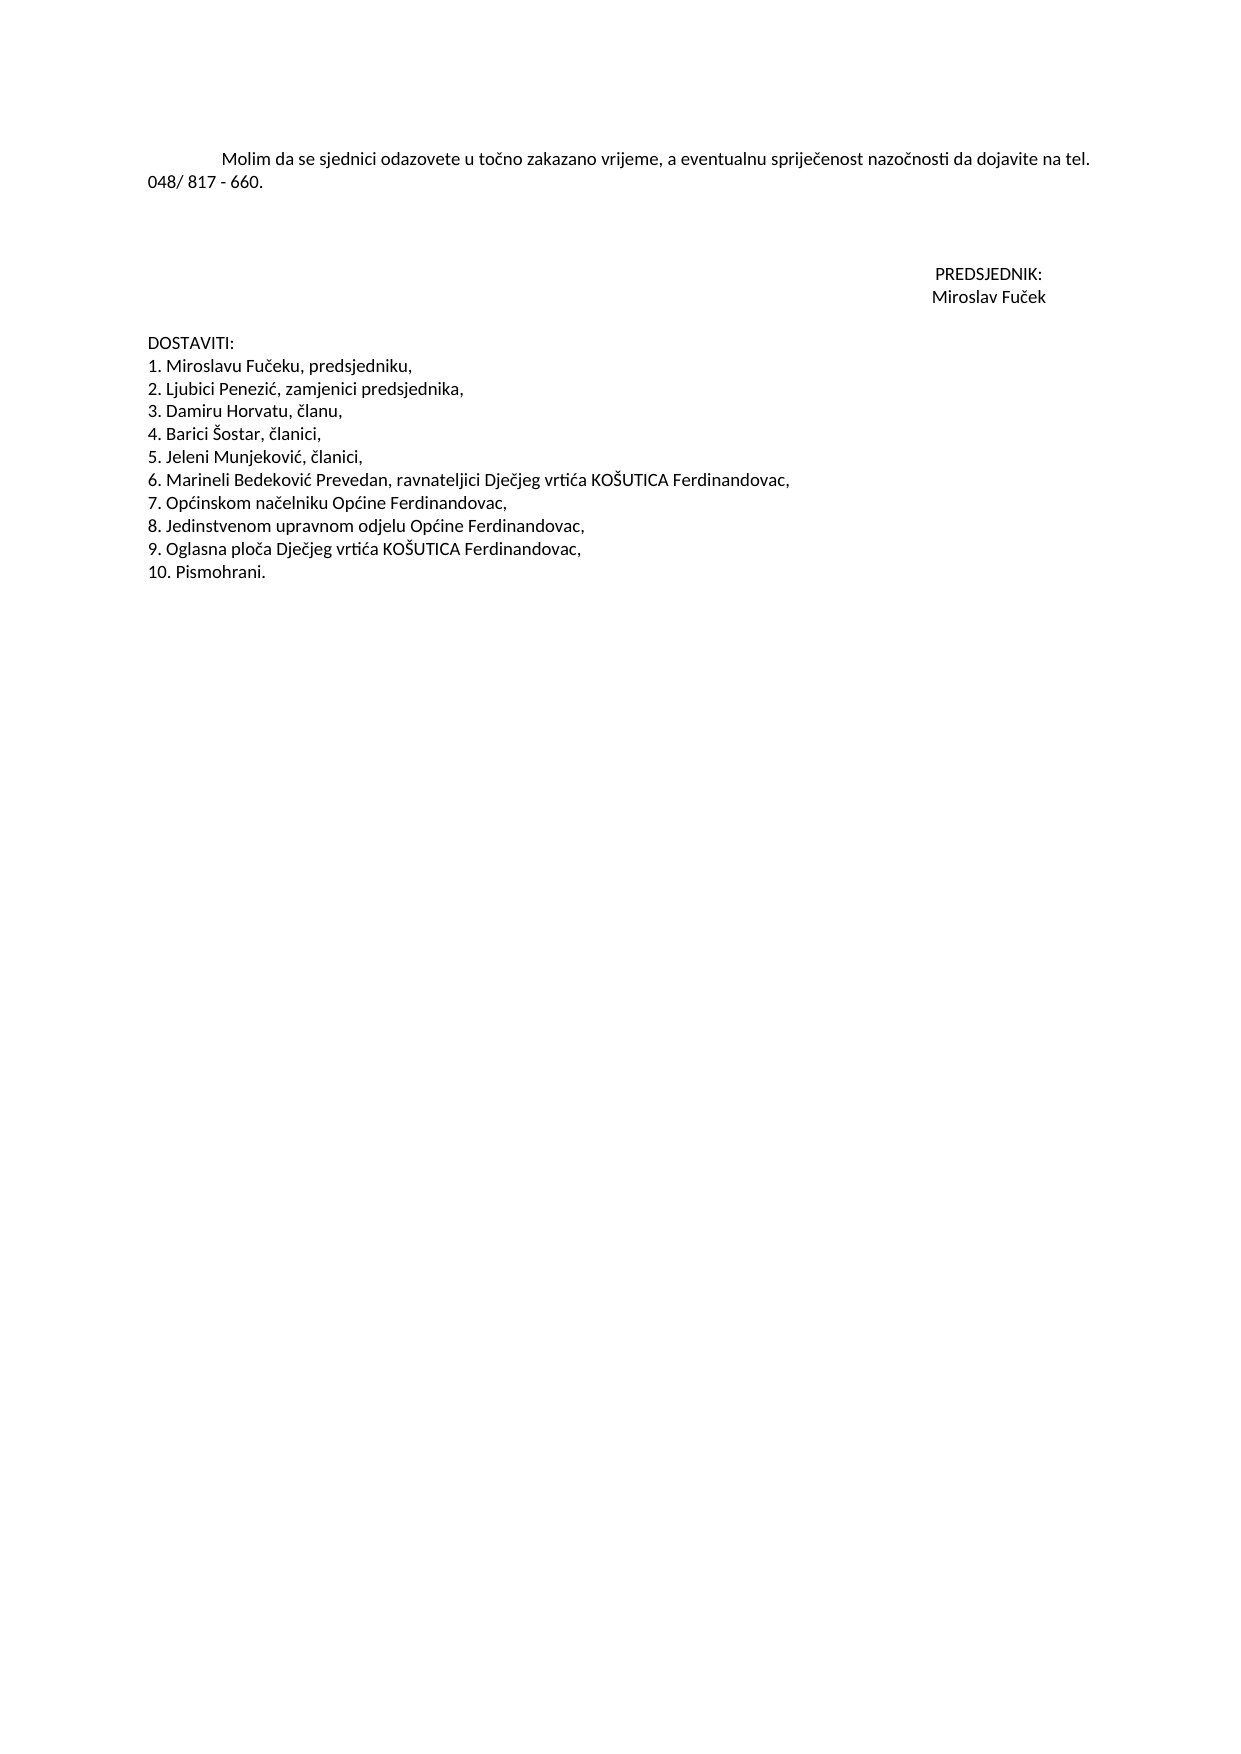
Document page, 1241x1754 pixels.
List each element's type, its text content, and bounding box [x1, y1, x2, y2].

text Molim da se sjednici odazovete u točno zakazano vrijeme, a eventualnu spriječenost nazočnosti da dojavite na tel. 048/ 817 - 660. [148, 148, 1093, 193]
text 3. Damiru Horvatu, članu, [148, 400, 1093, 423]
text 6. Marineli Bedeković Prevedan, ravnateljici Dječjeg vrtića KOŠUTICA Ferdinandovac, [148, 468, 1093, 491]
text 1. Miroslavu Fučeku, predsjedniku, [148, 354, 1093, 377]
text DOSTAVITI: [148, 331, 1093, 354]
text 4. Barici Šostar, članici, [148, 423, 1093, 446]
text 8. Jedinstvenom upravnom odjelu Općine Ferdinandovac, [148, 514, 1093, 537]
text 2. Ljubici Penezić, zamjenici predsjednika, [148, 377, 1093, 400]
text Miroslav Fuček [148, 285, 1093, 308]
text 7. Općinskom načelniku Općine Ferdinandovac, [148, 491, 1093, 514]
text 9. Oglasna ploča Dječjeg vrtića KOŠUTICA Ferdinandovac, [148, 537, 1093, 560]
text 5. Jeleni Munjeković, članici, [148, 446, 1093, 468]
text PREDSJEDNIK: [885, 262, 1093, 285]
text 10. Pismohrani. [148, 560, 1093, 583]
